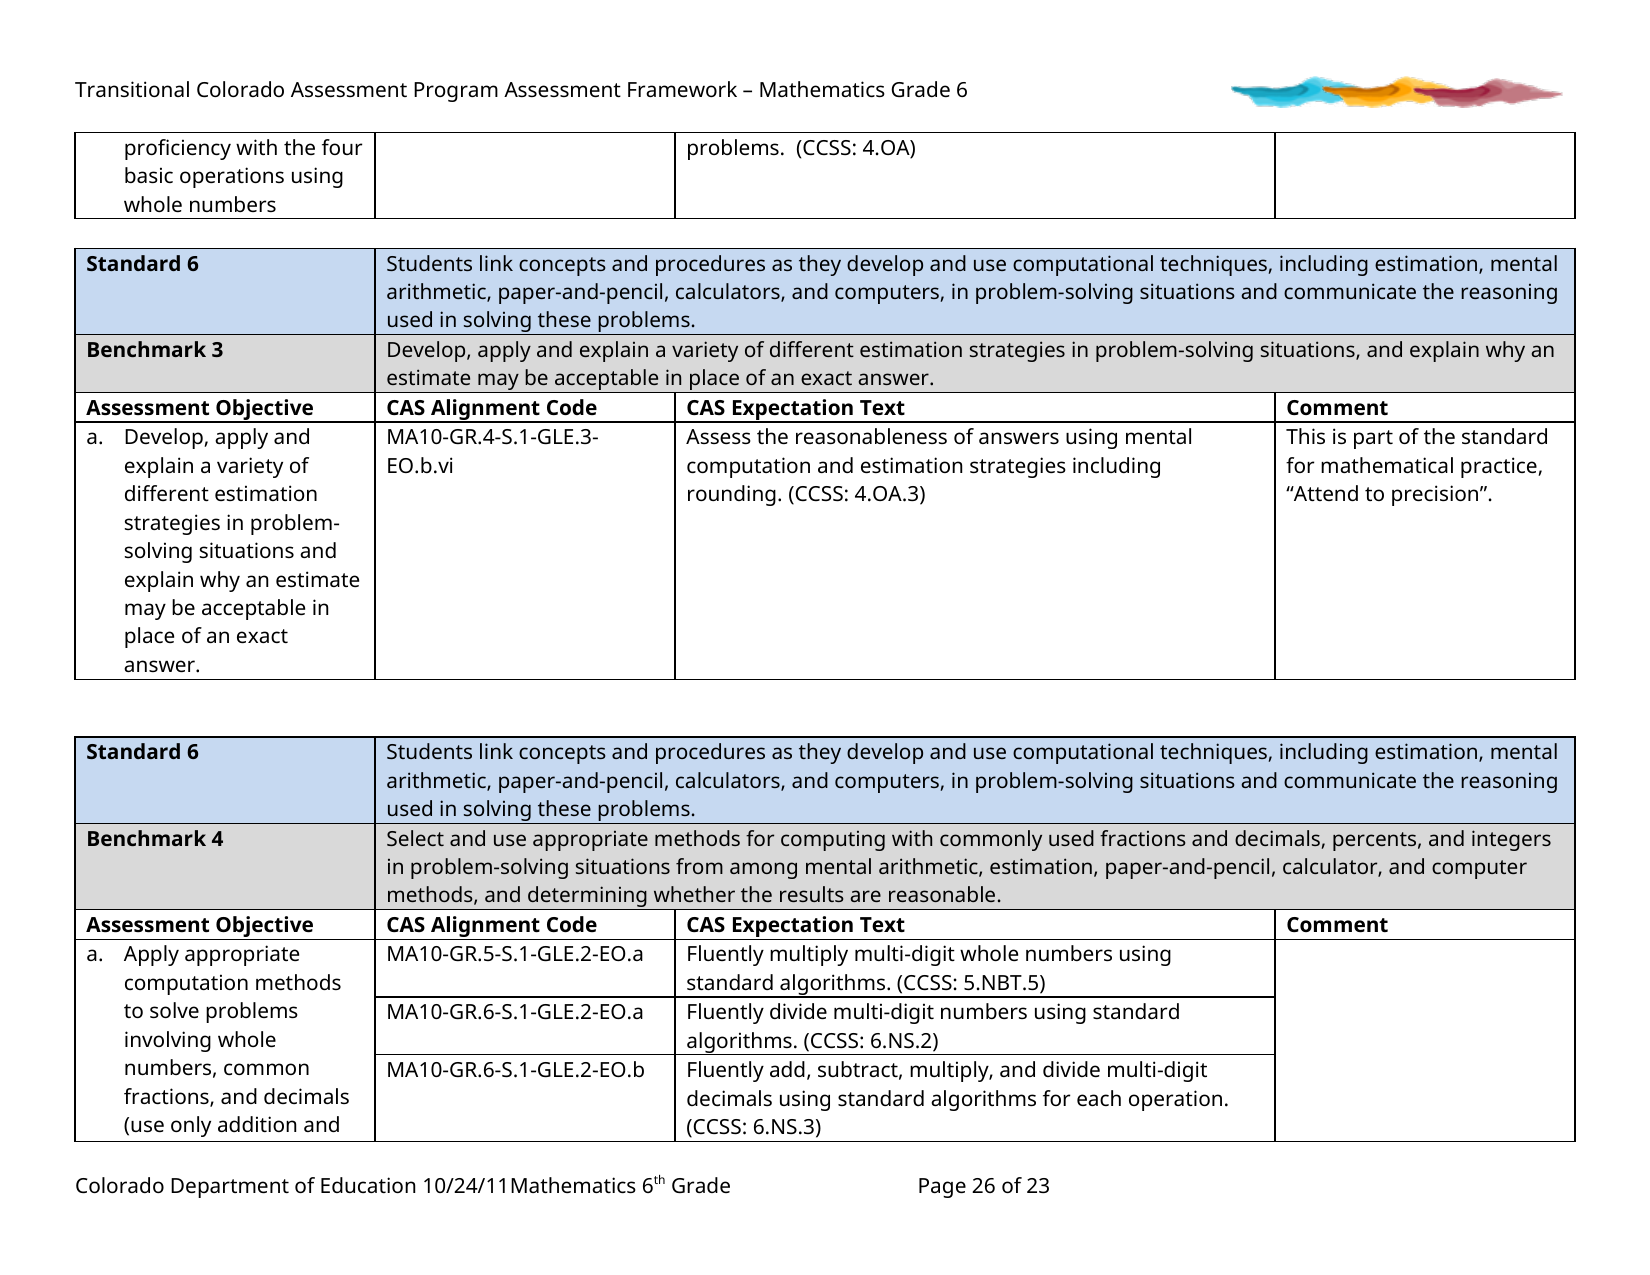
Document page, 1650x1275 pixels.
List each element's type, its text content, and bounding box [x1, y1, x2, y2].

table_cell MA10-GR.4-S.1-GLE.3-EO.b.vi [376, 423, 674, 678]
table_header Standard 6 [76, 249, 374, 334]
table_cell Benchmark 4 [76, 824, 374, 909]
table_cell Benchmark 3 [76, 335, 374, 392]
table_cell Assess the reasonableness of answers using mental computation and estimation strategies including rounding. (CCSS: 4.OA.3) [676, 423, 1274, 678]
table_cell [676, 133, 1274, 218]
table_cell MA10-GR.6-S.1-GLE.2-EO.b [376, 1055, 674, 1141]
table_header Students link concepts and procedures as they develop and use computational techniques, including estimation, mental arithmetic, paper-and-pencil, calculators, and computers, in problem-solving situations and communicate the reasoning used in solving these problems. [376, 249, 1574, 334]
table_cell MA10-GR.6-S.1-GLE.2-EO.a [376, 998, 674, 1054]
table_header Students link concepts and procedures as they develop and use computational techniques, including estimation, mental arithmetic, paper-and-pencil, calculators, and computers, in problem-solving situations and communicate the reasoning used in solving these problems. [376, 738, 1574, 823]
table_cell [76, 133, 374, 218]
table_cell Comment [1276, 910, 1574, 938]
table_cell Assessment Objective [76, 393, 374, 421]
table_cell Develop, apply and explain a variety of different estimation strategies in problem-solving situations, and explain why an estimate may be acceptable in place of an exact answer. [376, 335, 1574, 392]
table_cell [1276, 940, 1574, 1141]
table_cell Fluently multiply multi-digit whole numbers using standard algorithms. (CCSS: 5.NBT.5) [676, 940, 1274, 996]
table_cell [376, 133, 674, 218]
table_cell CAS Alignment Code [376, 910, 674, 938]
table_cell Fluently add, subtract, multiply, and divide multi-digit decimals using standard algorithms for each operation. (CCSS: 6.NS.3) [676, 1055, 1274, 1141]
table_cell CAS Alignment Code [376, 393, 674, 421]
table_cell This is part of the standard for mathematical practice, “Attend to precision”. [1276, 423, 1574, 678]
table_cell [1276, 133, 1574, 218]
table_cell CAS Expectation Text [676, 393, 1274, 421]
table_cell Apply appropriate computation methods to solve problems involving whole numbers, common fractions, and decimals (use only addition and subtraction of fractions and decimals). [76, 940, 374, 1141]
table_cell Fluently divide multi-digit numbers using standard algorithms. (CCSS: 6.NS.2) [676, 998, 1274, 1054]
table_cell Comment [1276, 393, 1574, 421]
table_cell Assessment Objective [76, 910, 374, 938]
table_header Standard 6 [76, 738, 374, 823]
table_cell CAS Expectation Text [676, 910, 1274, 938]
table_cell Develop, apply and explain a variety of different estimation strategies in problem-solving situations and explain why an estimate may be acceptable in place of an exact answer. [76, 423, 374, 678]
table_cell MA10-GR.5-S.1-GLE.2-EO.a [376, 940, 674, 996]
